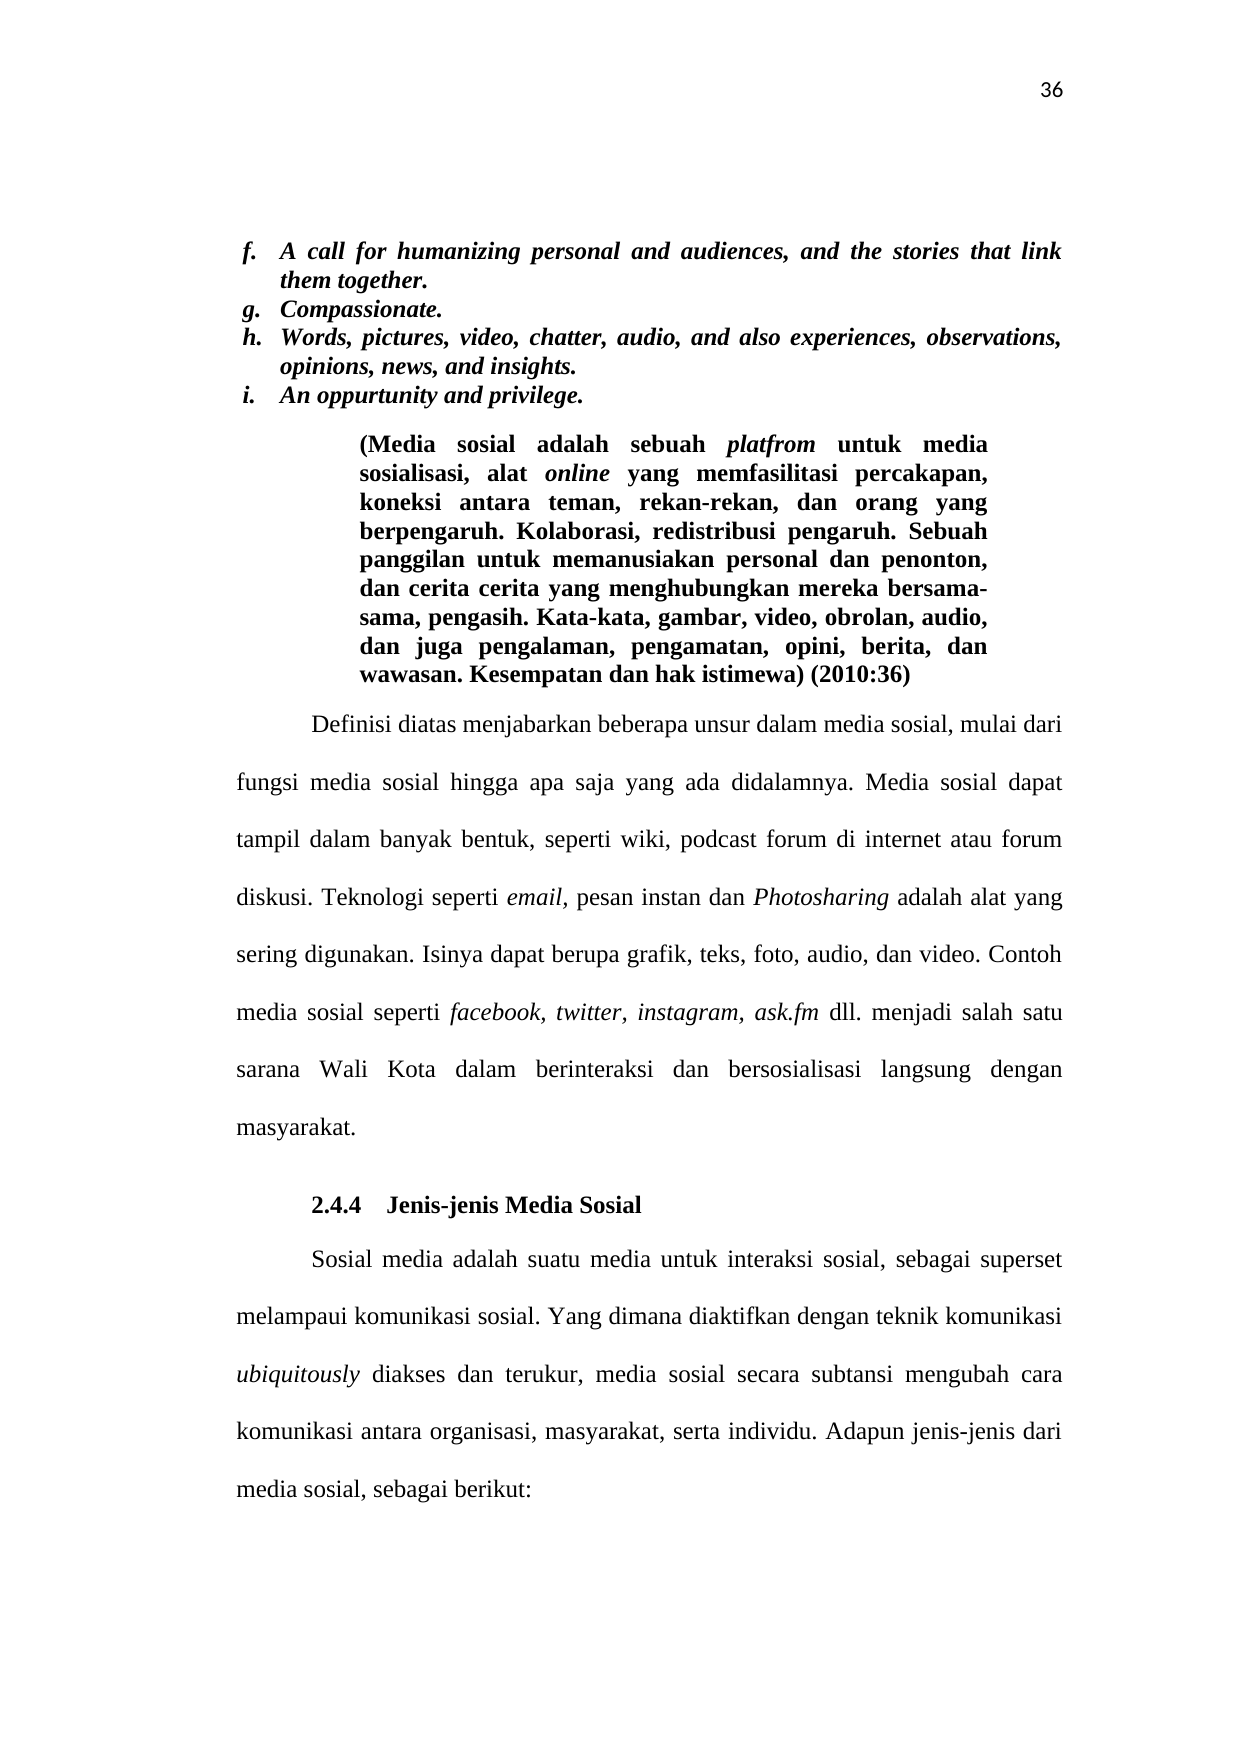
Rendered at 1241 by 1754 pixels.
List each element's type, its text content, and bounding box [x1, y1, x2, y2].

list Compassionate. [242, 294, 1063, 322]
text Sosial media adalah suatu media untuk interaksi sosial, sebagai superset melampaui komunikasi sosial. Yang dimana diaktifkan dengan teknik komunikasi ubiquitously diakses dan terukur, media sosial secara subtansi mengubah cara komunikasi antara organisasi, masyarakat, serta individu. Adapun jenis-jenis dari media sosial, sebagai berikut: [236, 1244, 1063, 1503]
text (Media sosial adalah sebuah platfrom untuk media sosialisasi, alat online yang memfasilitasi percakapan, koneksi antara teman, rekan-rekan, dan orang yang berpengaruh. Kolaborasi, redistribusi pengaruh. Sebuah panggilan untuk memanusiakan personal dan penonton, dan cerita cerita yang menghubungkan mereka bersama-sama, pengasih. Kata-kata, gambar, video, obrolan, audio, dan juga pengalaman, pengamatan, opini, berita, dan wawasan. Kesempatan dan hak istimewa) (2010:36) [359, 429, 988, 688]
list An oppurtunity and privilege. [242, 380, 1063, 409]
list A call for humanizing personal and audiences, and the stories that link them together. [242, 236, 1063, 294]
list Words, pictures, video, chatter, audio, and also experiences, observations, opinions, news, and insights. [242, 322, 1063, 380]
text Definisi diatas menjabarkan beberapa unsur dalam media sosial, mulai dari fungsi media sosial hingga apa saja yang ada didalamnya. Media sosial dapat tampil dalam banyak bentuk, seperti wiki, podcast forum di internet atau forum diskusi. Teknologi seperti email, pesan instan dan Photosharing adalah alat yang sering digunakan. Isinya dapat berupa grafik, teks, foto, audio, dan video. Contoh media sosial seperti facebook, twitter, instagram, ask.fm dll. menjadi salah satu sarana Wali Kota dalam berinteraksi dan bersosialisasi langsung dengan masyarakat. [236, 709, 1063, 1140]
text 2.4.4 Jenis-jenis Media Sosial [236, 1190, 1063, 1219]
